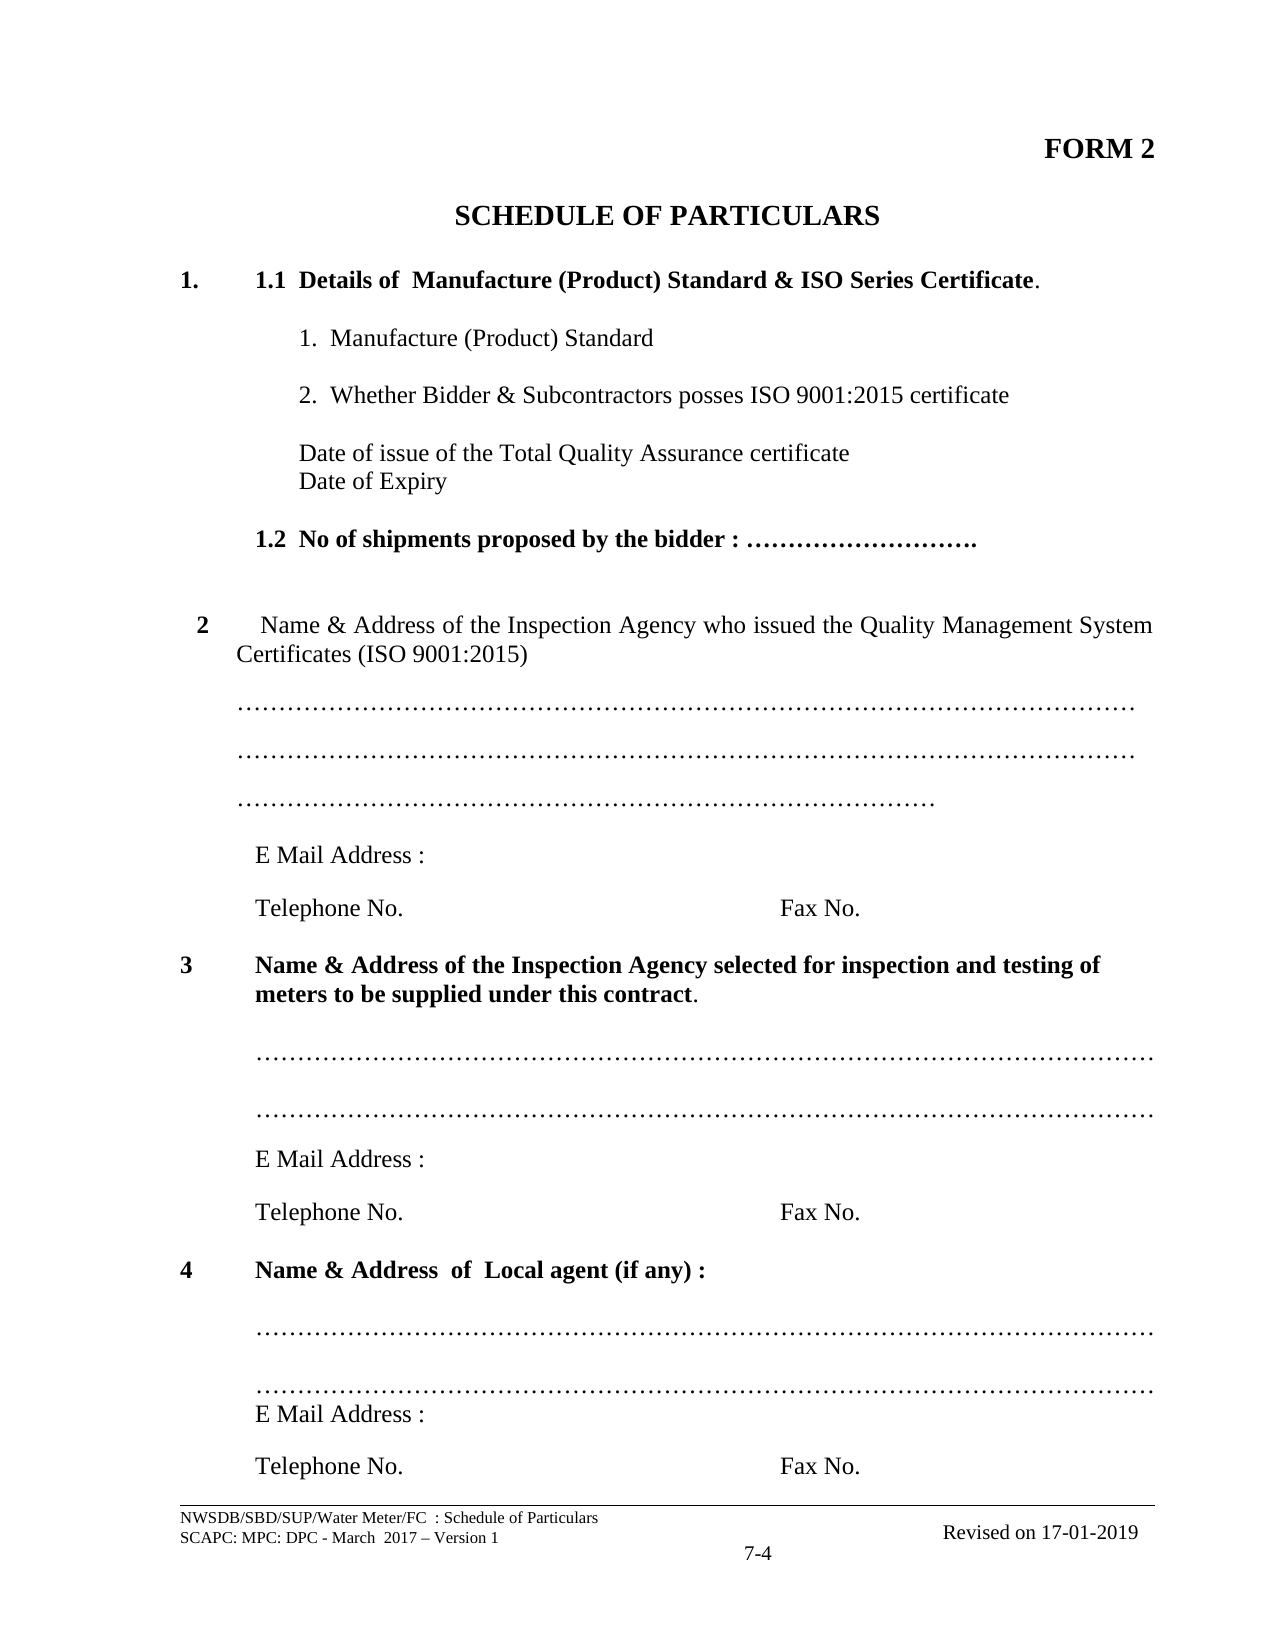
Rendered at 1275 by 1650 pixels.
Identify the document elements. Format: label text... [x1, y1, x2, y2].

text 1. 1.1 Details of Manufacture (Product) Standard & ISO Series Certificate. [180, 265, 1155, 294]
text 1.2 No of shipments proposed by the bidder : ………………………. [180, 524, 1155, 553]
text Telephone No. Fax No. [180, 893, 1155, 922]
text ……………………………………………………………………………………………… [180, 687, 1155, 716]
text 2. Whether Bidder & Subcontractors posses ISO 9001:2015 certificate [255, 380, 1155, 409]
text E Mail Address : [180, 1399, 1155, 1427]
text Schedule of Particulars [180, 198, 1155, 232]
text Telephone No. Fax No. [180, 1197, 1155, 1226]
text ……………………………………………………………………………………………… [180, 1037, 1155, 1066]
text Telephone No. Fax No. [180, 1451, 1155, 1480]
text ……………………………………………………………………………………………… [180, 1094, 1155, 1123]
text E Mail Address : [180, 1144, 1155, 1173]
text ……………………………………………………………………………………………… [255, 1370, 1155, 1399]
text ……………………………………………………………………………………………… [180, 735, 1155, 763]
text ………………………………………………………………………… [180, 783, 1155, 811]
text Date of Expiry [255, 466, 1155, 495]
text 2 Name & Address of the Inspection Agency who issued the Quality Management System Certificates (ISO 9001:2015) [2, 610, 1155, 668]
text FORM 2 [180, 131, 1155, 164]
text 4 Name & Address of Local agent (if any) : [180, 1255, 1155, 1284]
text ……………………………………………………………………………………………… [180, 1312, 1155, 1341]
text 1. Manufacture (Product) Standard [255, 323, 1155, 351]
text Date of issue of the Total Quality Assurance certificate [255, 438, 1155, 466]
text 3 Name & Address of the Inspection Agency selected for inspection and testing of meters to be supplied under this contract. [180, 951, 1155, 1008]
text E Mail Address : [180, 840, 1155, 869]
